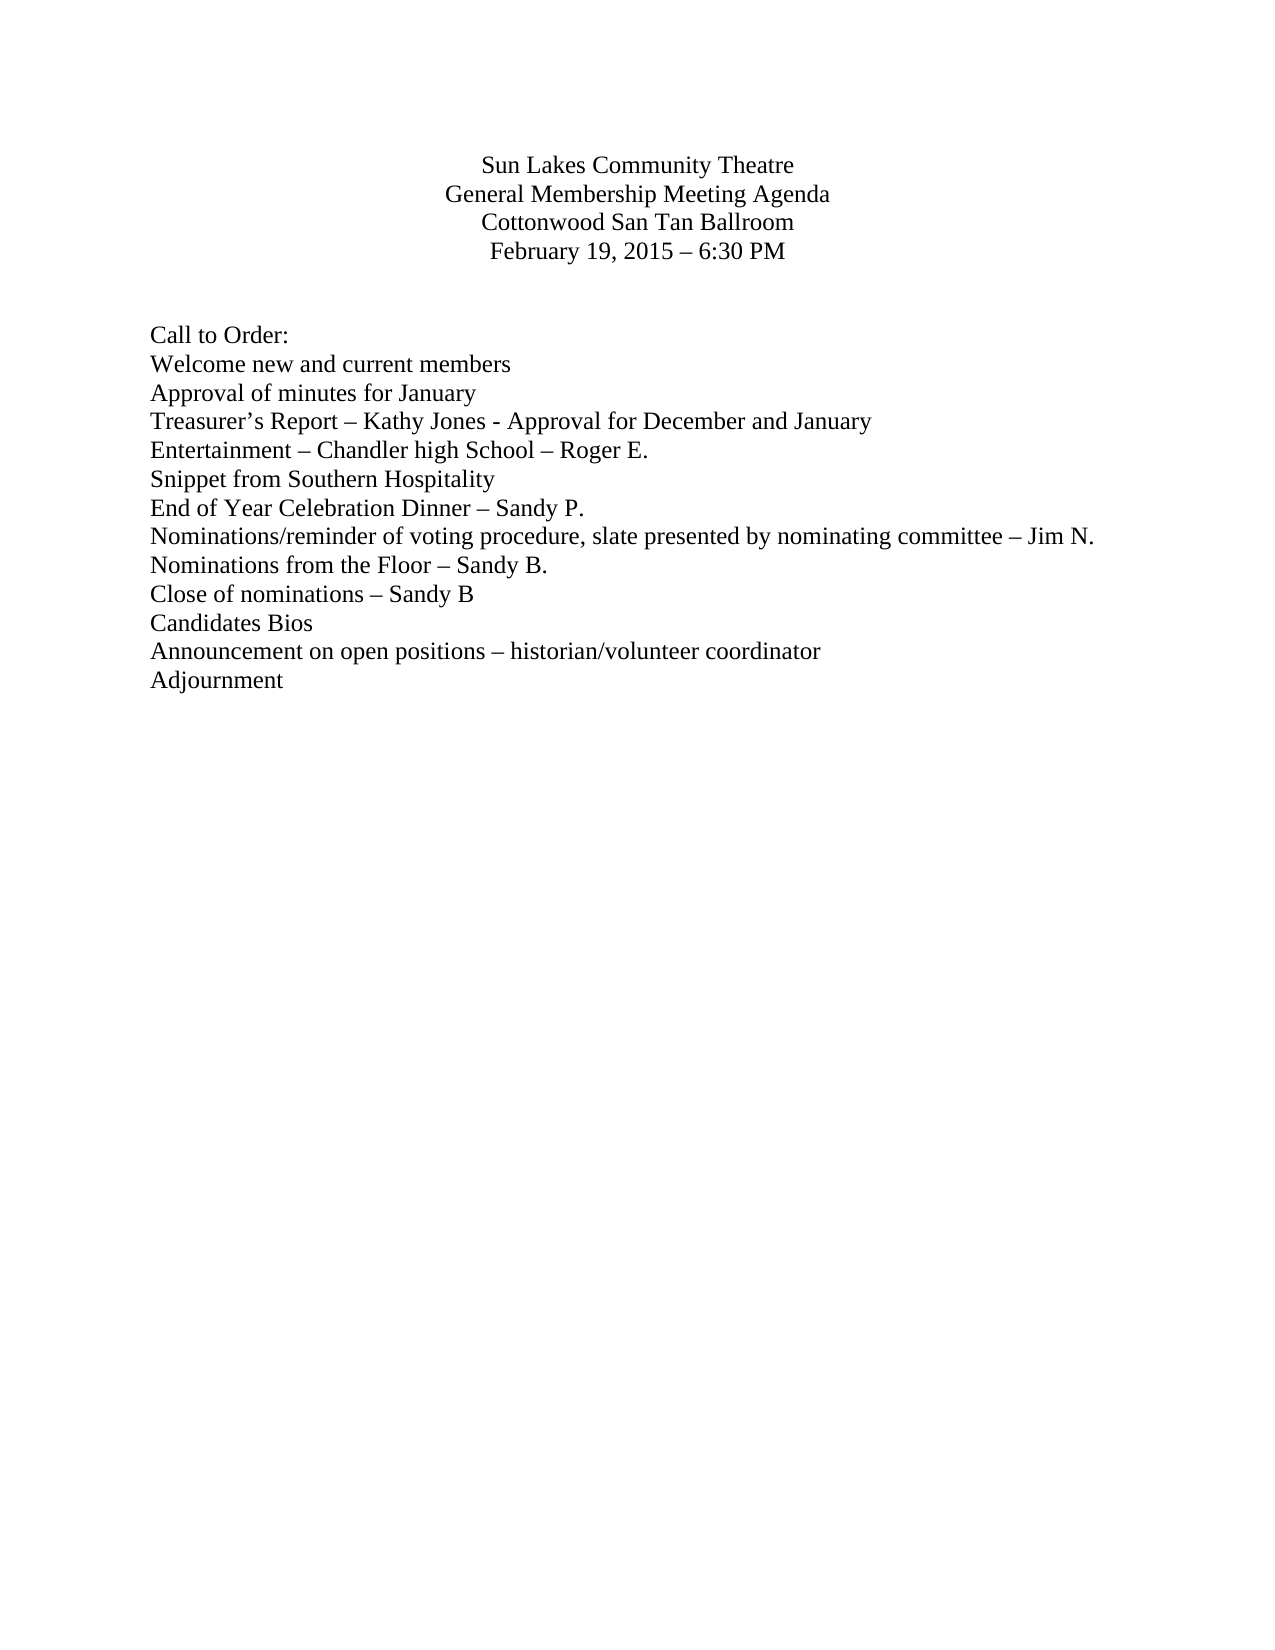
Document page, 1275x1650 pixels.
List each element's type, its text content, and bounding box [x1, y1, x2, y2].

text Snippet from Southern Hospitality [150, 464, 1125, 493]
text Call to Order: [150, 320, 1125, 349]
text Nominations from the Floor – Sandy B. [150, 550, 1125, 579]
text Nominations/reminder of voting procedure, slate presented by nominating committee – Jim N. [150, 521, 1125, 550]
text Candidates Bios [150, 608, 1125, 636]
text February 19, 2015 – 6:30 PM [150, 236, 1125, 265]
text Approval of minutes for January [150, 378, 1125, 406]
text Announcement on open positions – historian/volunteer coordinator [150, 636, 1125, 665]
text General Membership Meeting Agenda [150, 179, 1125, 207]
text Close of nominations – Sandy B [150, 579, 1125, 608]
text Cottonwood San Tan Ballroom [150, 207, 1125, 236]
text Entertainment – Chandler high School – Roger E. [150, 435, 1125, 464]
text Adjournment [150, 665, 1125, 694]
text Treasurer’s Report – Kathy Jones - Approval for December and January [150, 406, 1125, 435]
text Welcome new and current members [150, 349, 1125, 378]
text End of Year Celebration Dinner – Sandy P. [150, 493, 1125, 521]
text Sun Lakes Community Theatre [150, 150, 1125, 179]
